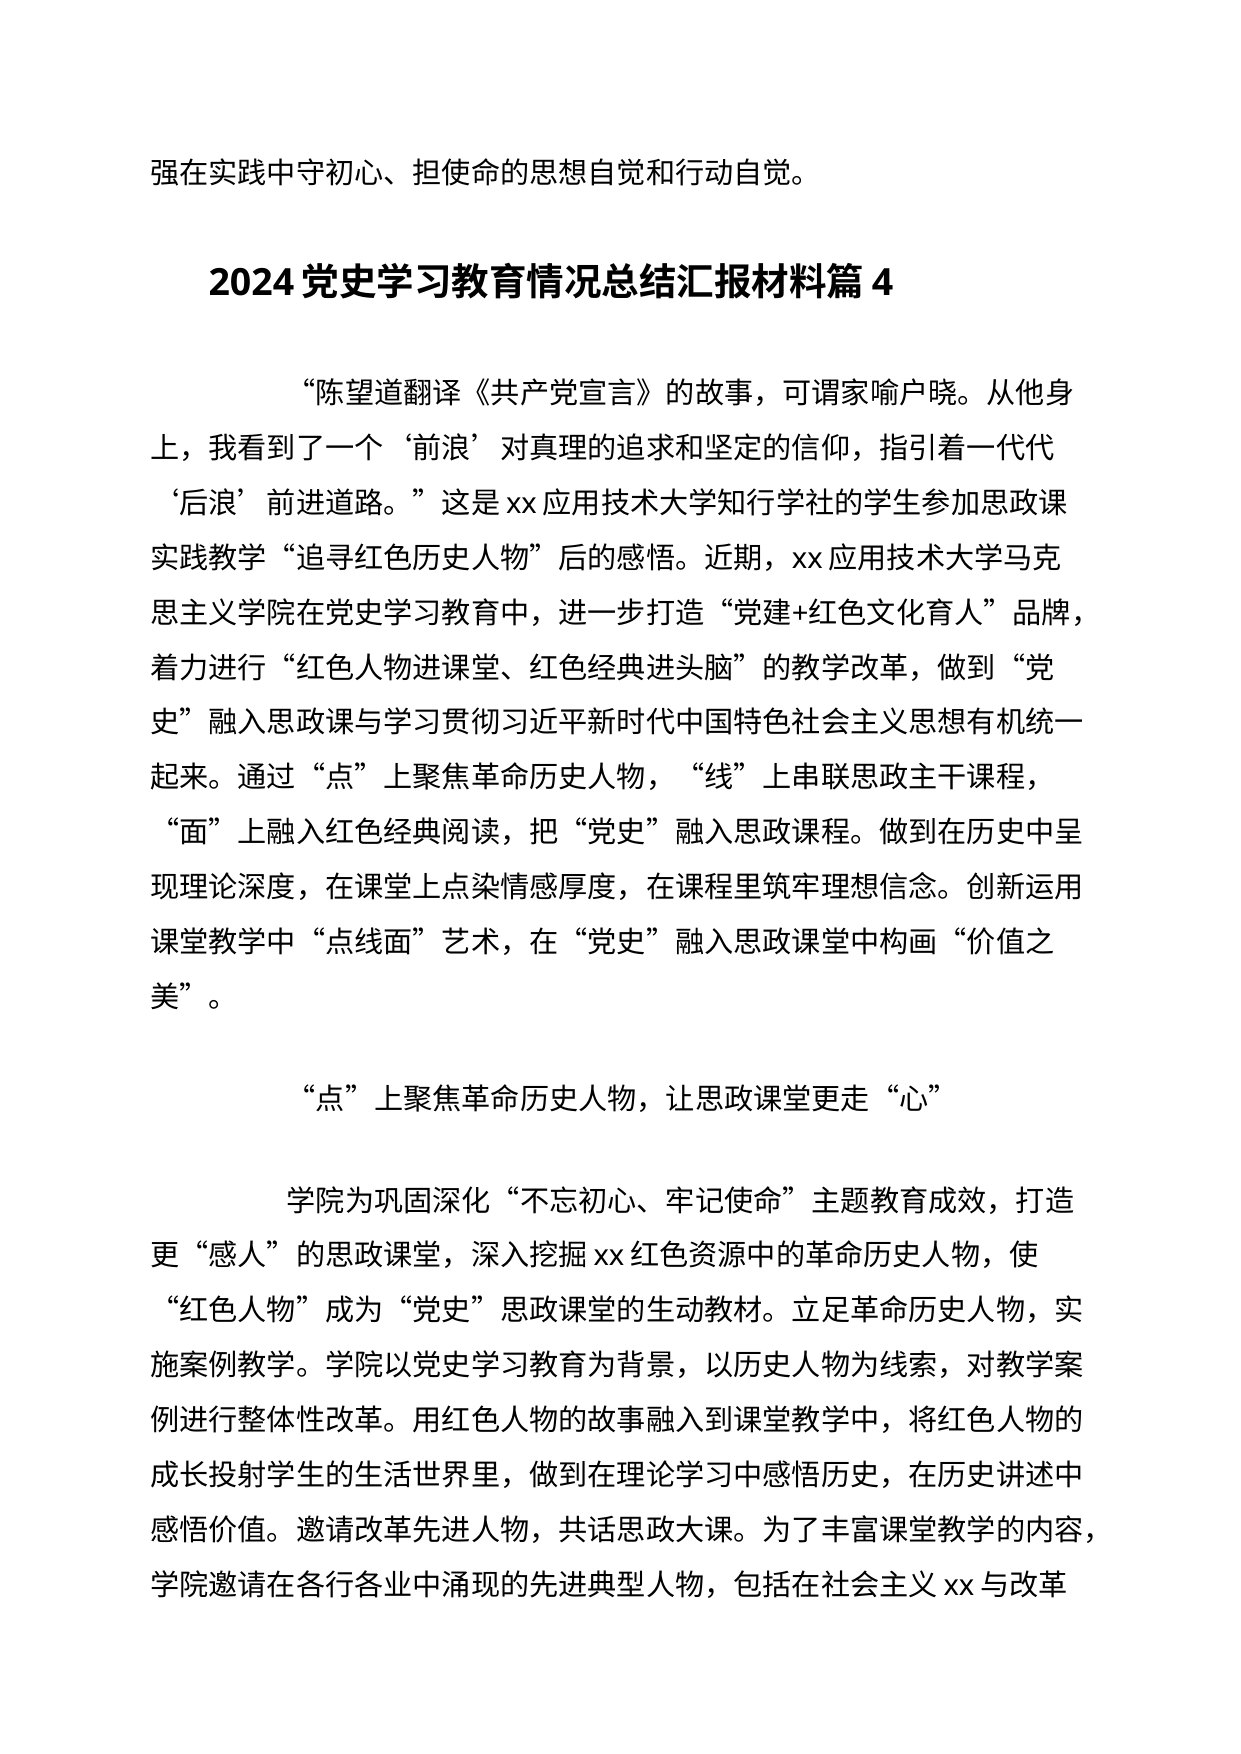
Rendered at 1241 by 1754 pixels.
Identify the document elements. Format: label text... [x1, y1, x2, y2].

text “陈望道翻译《共产党宣言》的故事，可谓家喻户晓。从他身上，我看到了一个‘前浪’对真理的追求和坚定的信仰，指引着一代代‘后浪’前进道路。”这是xx应用技术大学知行学社的学生参加思政课实践教学“追寻红色历史人物”后的感悟。近期，xx应用技术大学马克思主义学院在党史学习教育中，进一步打造“党建+红色文化育人”品牌，着力进行“红色人物进课堂、红色经典进头脑”的教学改革，做到“党史”融入思政课与学习贯彻习近平新时代中国特色社会主义思想有机统一起来。通过“点”上聚焦革命历史人物，“线”上串联思政主干课程，“面”上融入红色经典阅读，把“党史”融入思政课程。做到在历史中呈现理论深度，在课堂上点染情感厚度，在课程里筑牢理想信念。创新运用课堂教学中“点线面”艺术，在“党史”融入思政课堂中构画“价值之美”。 [150, 369, 1090, 1016]
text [150, 1177, 1090, 1604]
text 2024党史学习教育情况总结汇报材料篇4 [150, 252, 1090, 306]
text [150, 150, 1090, 192]
text “点”上聚焦革命历史人物，让思政课堂更走“心” [150, 1075, 1090, 1118]
